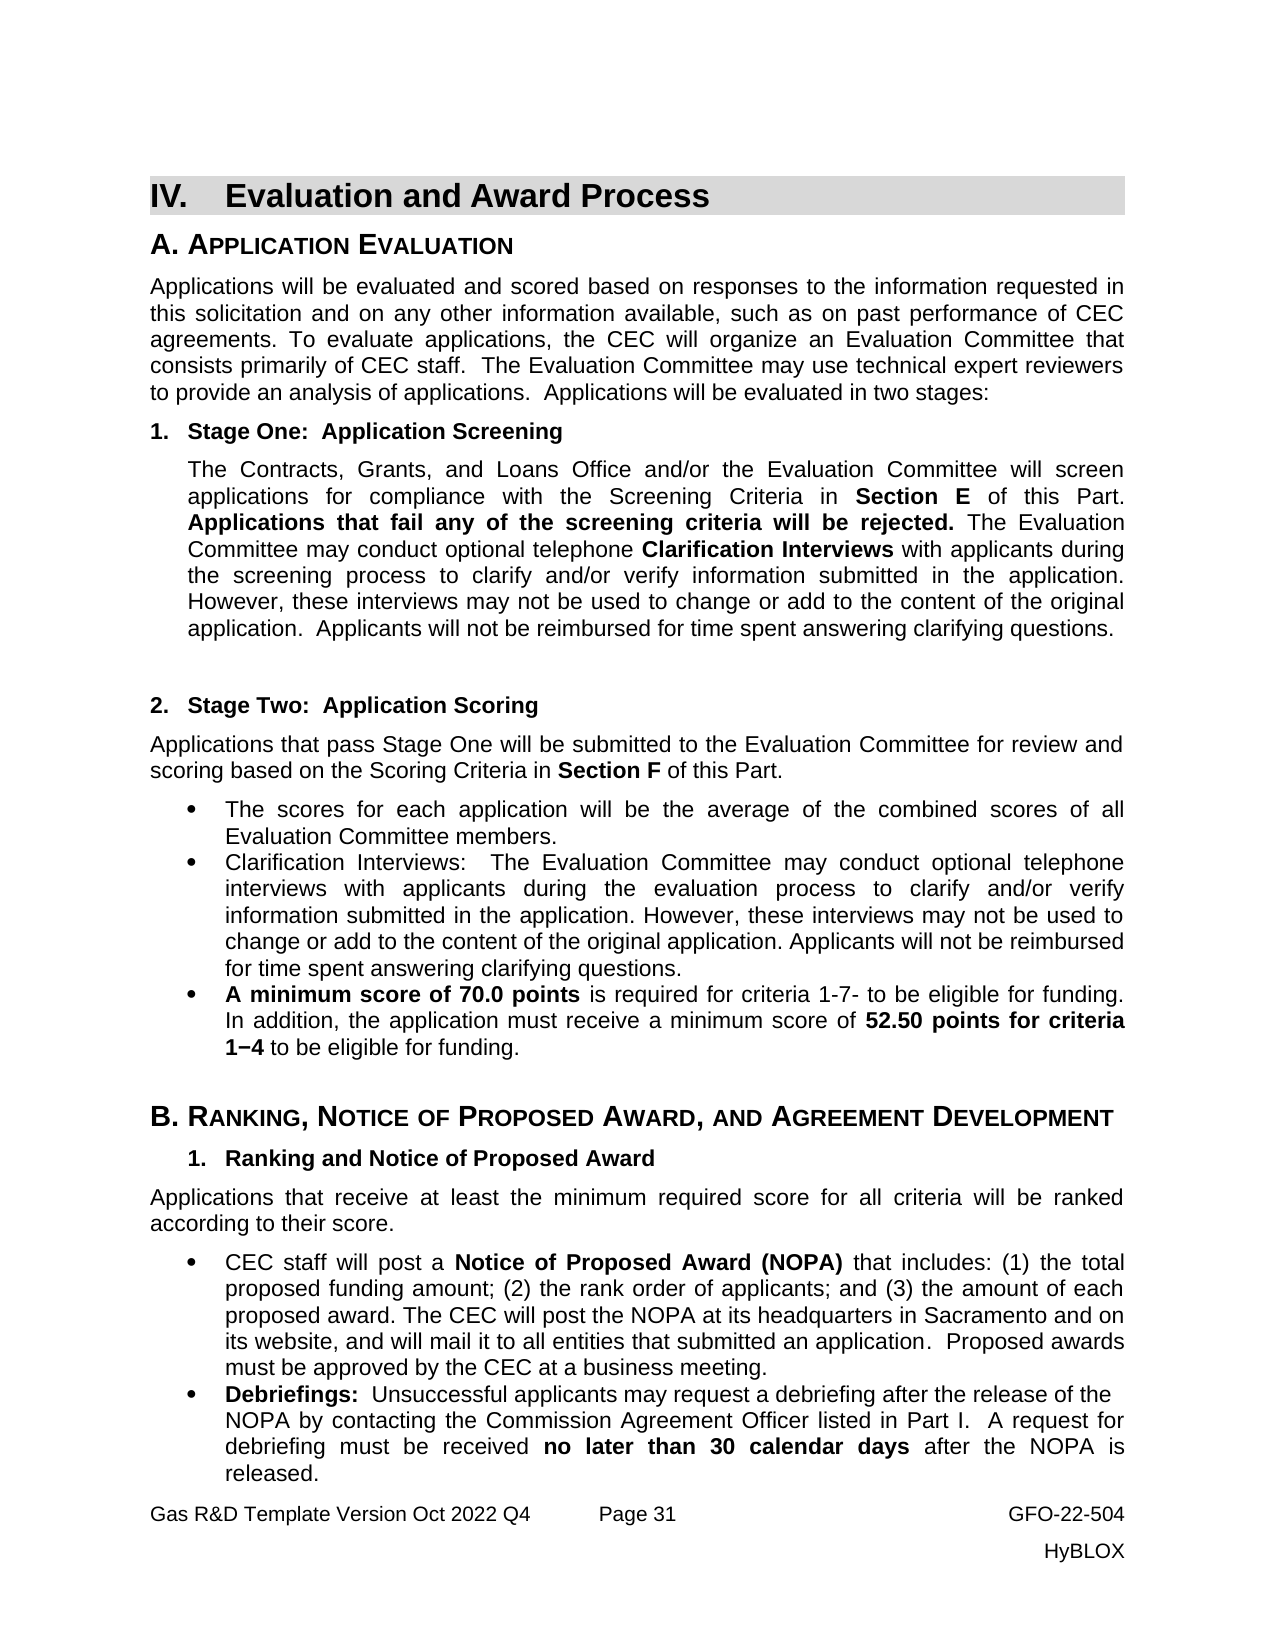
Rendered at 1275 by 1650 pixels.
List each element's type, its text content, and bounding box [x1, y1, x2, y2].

list Stage One: Application Screening [150, 418, 1125, 444]
text Applications that pass Stage One will be submitted to the Evaluation Committee for review and scoring based on the Scoring Criteria in Section F of this Part. [150, 731, 1125, 784]
subtitle IV. Evaluation and Award Process [150, 176, 1125, 215]
list A minimum score of 70.0 points is required for criteria 1-7- to be eligible for funding. In addition, the application must receive a minimum score of 52.50 points for criteria 1−4 to be eligible for funding. [187, 981, 1125, 1060]
text Applications will be evaluated and scored based on responses to the information requested in this solicitation and on any other information available, such as on past performance of CEC agreements. To evaluate applications, the CEC will organize an Evaluation Committee that consists primarily of CEC staff. The Evaluation Committee may use technical expert reviewers to provide an analysis of applications. Applications will be evaluated in two stages: [150, 273, 1125, 405]
list Debriefings: Unsuccessful applicants may request a debriefing after the release of the [187, 1381, 1125, 1407]
text NOPA by contacting the Commission Agreement Officer listed in Part I. A request for debriefing must be received no later than 30 calendar days after the NOPA is released. [225, 1407, 1125, 1486]
list Clarification Interviews: The Evaluation Committee may conduct optional telephone interviews with applicants during the evaluation process to clarify and/or verify information submitted in the application. However, these interviews may not be used to change or add to the content of the original application. Applicants will not be reimbursed for time spent answering clarifying questions. [187, 849, 1125, 981]
subtitle Application Evaluation [150, 227, 1125, 261]
list CEC staff will post a Notice of Proposed Award (NOPA) that includes: (1) the total proposed funding amount; (2) the rank order of applicants; and (3) the amount of each proposed award. The CEC will post the NOPA at its headquarters in Sacramento and on its website, and will mail it to all entities that submitted an application. Proposed awards must be approved by the CEC at a business meeting. [187, 1249, 1125, 1381]
text The Contracts, Grants, and Loans Office and/or the Evaluation Committee will screen applications for compliance with the Screening Criteria in Section E of this Part. Applications that fail any of the screening criteria will be rejected. The Evaluation Committee may conduct optional telephone Clarification Interviews with applicants during the screening process to clarify and/or verify information submitted in the application. However, these interviews may not be used to change or add to the content of the original application. Applicants will not be reimbursed for time spent answering clarifying questions. [187, 456, 1125, 641]
text Applications that receive at least the minimum required score for all criteria will be ranked according to their score. [150, 1184, 1125, 1236]
list Stage Two: Application Scoring [150, 692, 1125, 719]
list The scores for each application will be the average of the combined scores of all Evaluation Committee members. [187, 796, 1125, 849]
subtitle Ranking, Notice of Proposed Award, and Agreement Development [150, 1099, 1125, 1132]
list Ranking and Notice of Proposed Award [187, 1145, 1125, 1171]
